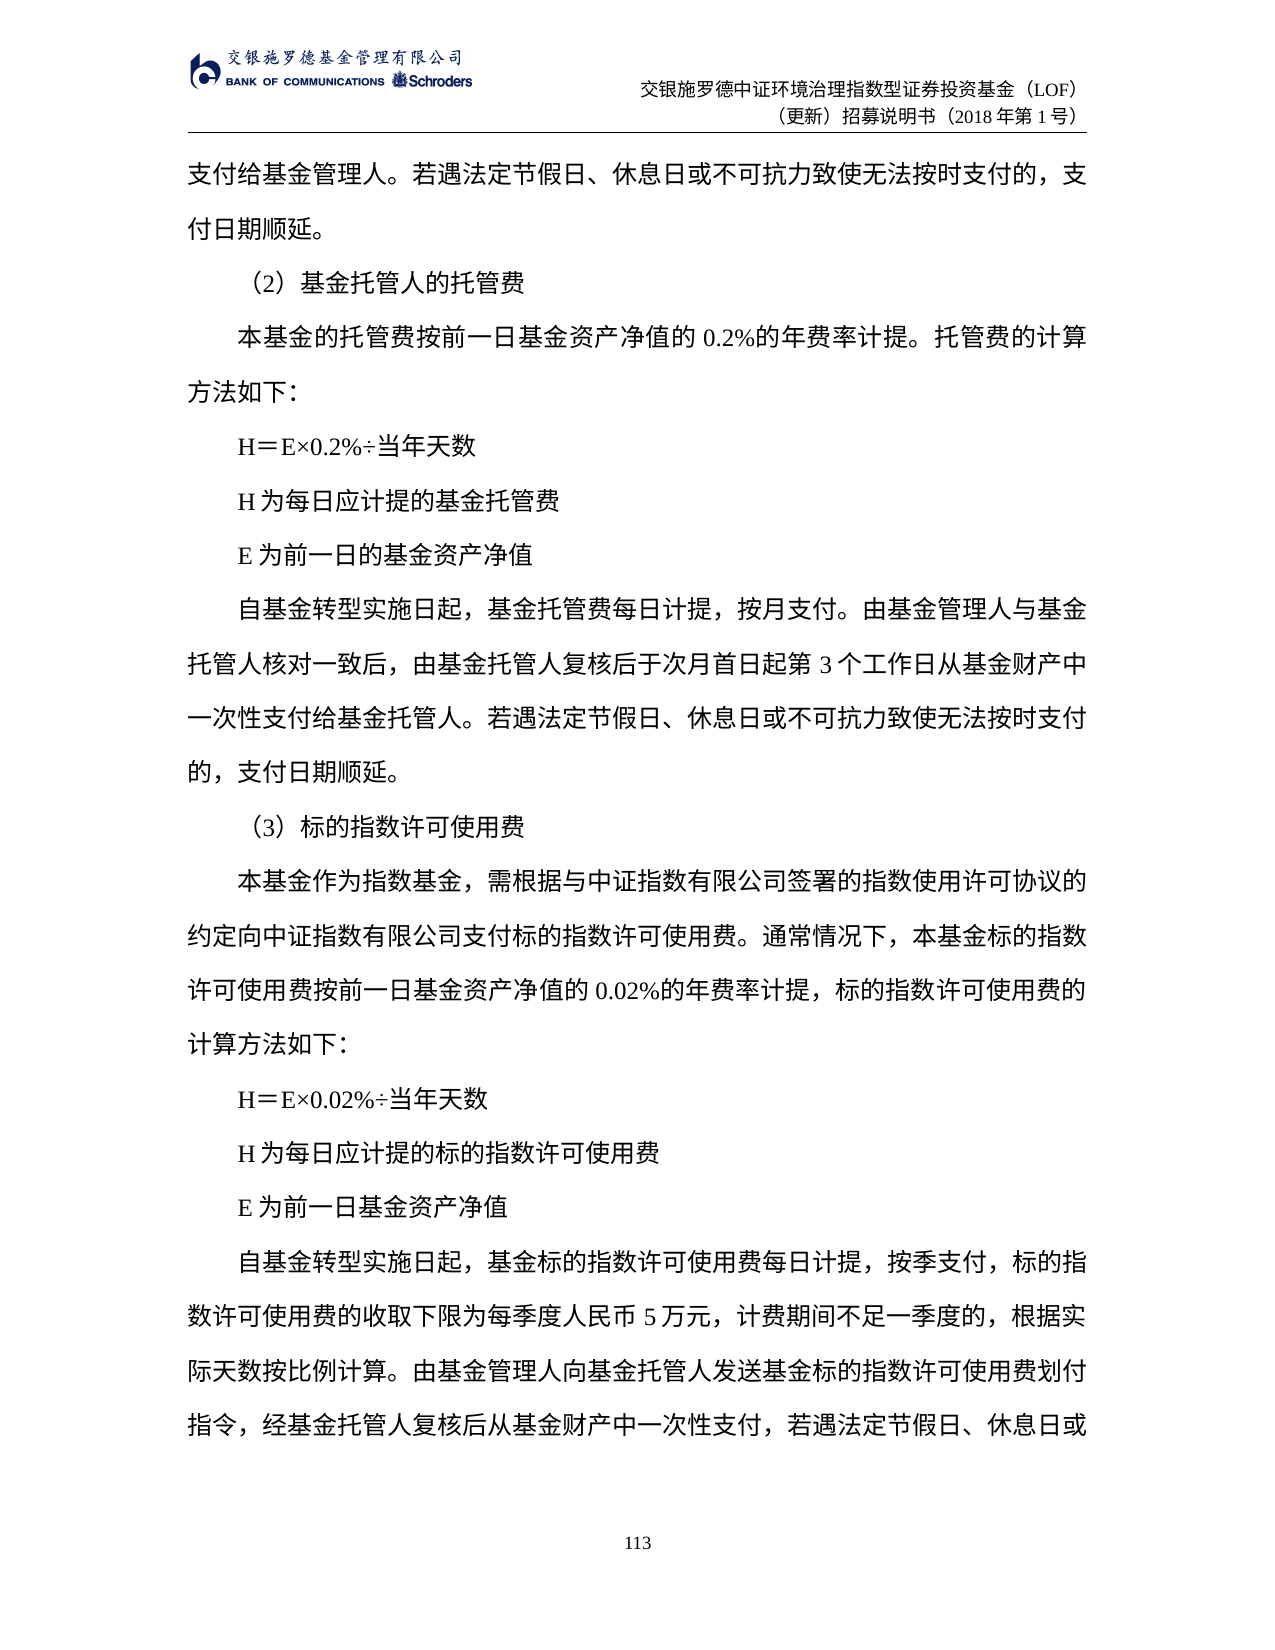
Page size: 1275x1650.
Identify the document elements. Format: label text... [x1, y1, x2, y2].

text H＝E×0.02%÷当年天数 [187, 1079, 1087, 1115]
text 本基金作为指数基金，需根据与中证指数有限公司签署的指数使用许可协议的约定向中证指数有限公司支付标的指数许可使用费。通常情况下，本基金标的指数许可使用费按前一日基金资产净值的0.02%的年费率计提，标的指数许可使用费的计算方法如下： [187, 862, 1087, 1061]
text 本基金的托管费按前一日基金资产净值的0.2%的年费率计提。托管费的计算方法如下： [187, 318, 1087, 408]
text E为前一日基金资产净值 [187, 1188, 1087, 1224]
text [187, 1242, 1087, 1442]
text H为每日应计提的标的指数许可使用费 [187, 1133, 1087, 1170]
picture [190, 50, 472, 89]
text 自基金转型实施日起，基金托管费每日计提，按月支付。由基金管理人与基金托管人核对一致后，由基金托管人复核后于次月首日起第3个工作日从基金财产中一次性支付给基金托管人。若遇法定节假日、休息日或不可抗力致使无法按时支付的，支付日期顺延。 [187, 590, 1087, 789]
text H为每日应计提的基金托管费 [187, 481, 1087, 517]
text （3）标的指数许可使用费 [187, 807, 1087, 843]
text E为前一日的基金资产净值 [187, 535, 1087, 572]
text H＝E×0.2%÷当年天数 [187, 427, 1087, 463]
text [187, 155, 1087, 245]
text （2）基金托管人的托管费 [187, 263, 1087, 300]
